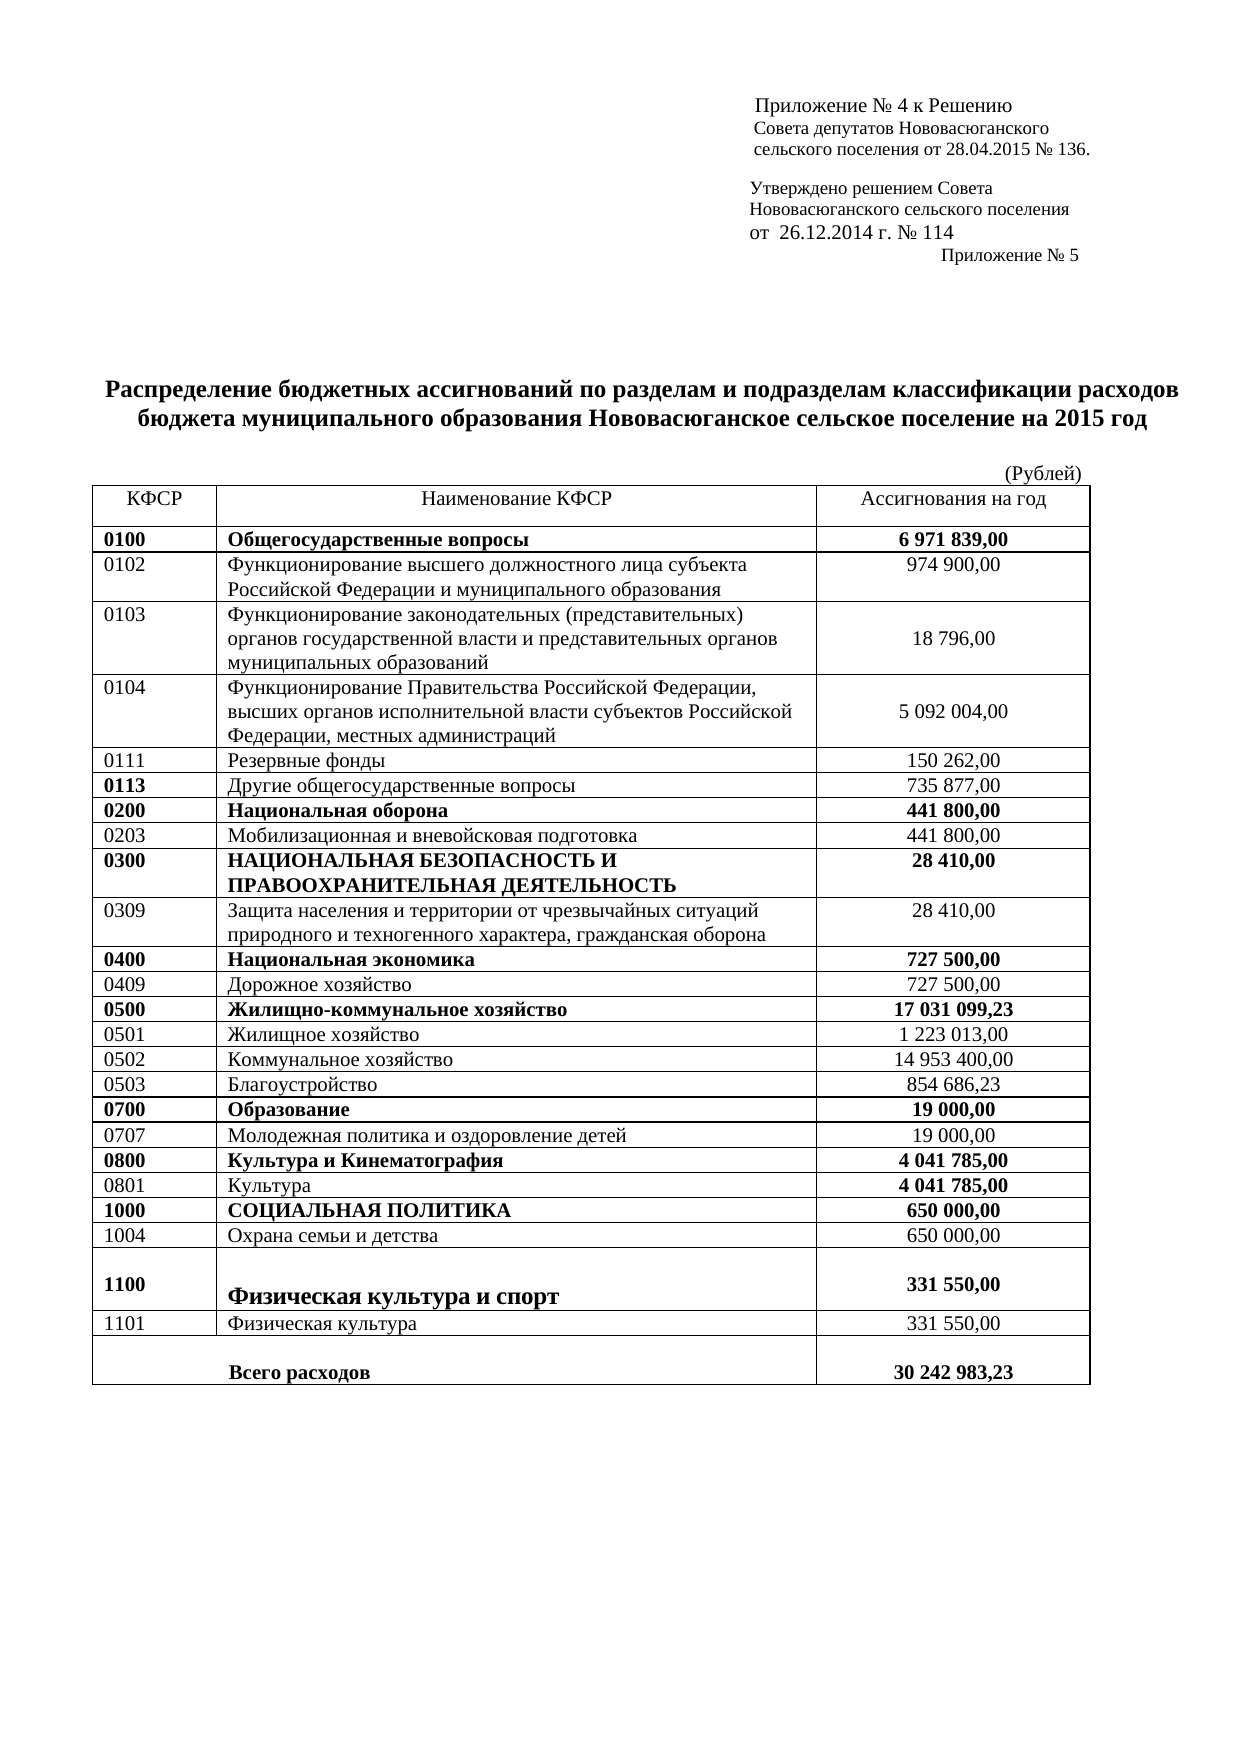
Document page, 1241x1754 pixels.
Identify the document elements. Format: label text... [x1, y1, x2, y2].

table_cell 0501 [93, 1022, 216, 1046]
table_cell 5 092 004,00 [817, 675, 1089, 747]
table_cell Другие общегосударственные вопросы [217, 773, 816, 797]
table_cell 30 242 983,23 [817, 1336, 1089, 1384]
table_cell Жилищно-коммунальное хозяйство [217, 997, 816, 1021]
table_cell 4 041 785,00 [817, 1148, 1089, 1172]
table_cell 0103 [93, 602, 216, 674]
table_cell 441 800,00 [817, 798, 1089, 822]
table_cell Образование [217, 1098, 816, 1121]
table_cell Благоустройство [217, 1072, 816, 1096]
table_cell 0102 [93, 553, 216, 601]
table_cell 4 041 785,00 [817, 1173, 1089, 1197]
table_cell 0104 [93, 675, 216, 747]
table_cell СОЦИАЛЬНАЯ ПОЛИТИКА [217, 1198, 816, 1222]
table_header Наименование КФСР [217, 486, 816, 526]
table_cell Культура [217, 1173, 816, 1197]
table_cell 28 410,00 [817, 849, 1089, 897]
table_cell Функционирование Правительства Российской Федерации, высших органов исполнительной власти субъектов Российской Федерации, местных администраций [217, 675, 816, 747]
table_cell Всего расходов [93, 1336, 816, 1384]
table_cell 441 800,00 [817, 823, 1089, 847]
table_cell Общегосударственные вопросы [217, 527, 816, 551]
table_cell 6 971 839,00 [817, 527, 1089, 551]
title Утверждено решением Совета [103, 177, 1181, 198]
table_cell 0800 [93, 1148, 216, 1172]
table_cell 1100 [93, 1248, 216, 1310]
title от 26.12.2014 г. № 114 [103, 220, 1181, 244]
table_cell 0309 [93, 898, 216, 946]
table_cell 0400 [93, 947, 216, 971]
table_cell 150 262,00 [817, 748, 1089, 772]
table_cell 1101 [93, 1311, 216, 1335]
table_cell 0113 [93, 773, 216, 797]
table_cell 17 031 099,23 [817, 997, 1089, 1021]
table_cell 1000 [93, 1198, 216, 1222]
table_cell Функционирование законодательных (представительных) органов государственной власти и представительных органов муниципальных образований [217, 602, 816, 674]
table_cell 331 550,00 [817, 1248, 1089, 1310]
text (Рублей) [103, 460, 1181, 484]
table_cell Функционирование высшего должностного лица субъекта Российской Федерации и муниципального образования [217, 553, 816, 601]
table_cell 0111 [93, 748, 216, 772]
table_cell Физическая культура и спорт [217, 1248, 816, 1310]
table_cell Жилищное хозяйство [217, 1022, 816, 1046]
table_cell 0409 [93, 972, 216, 996]
title сельского поселения от 28.04.2015 № 136. [103, 138, 1181, 160]
table_cell Мобилизационная и вневойсковая подготовка [217, 823, 816, 847]
table_header КФСР [93, 486, 216, 526]
table_cell 0700 [93, 1098, 216, 1121]
table_header Ассигнования на год [817, 486, 1089, 526]
table_cell Физическая культура [217, 1311, 816, 1335]
table_cell Защита населения и территории от чрезвычайных ситуаций природного и техногенного характера, гражданская оборона [217, 898, 816, 946]
table_cell 14 953 400,00 [817, 1047, 1089, 1071]
table_cell Молодежная политика и оздоровление детей [217, 1123, 816, 1147]
table_cell НАЦИОНАЛЬНАЯ БЕЗОПАСНОСТЬ И ПРАВООХРАНИТЕЛЬНАЯ ДЕЯТЕЛЬНОСТЬ [217, 849, 816, 897]
table_cell 727 500,00 [817, 947, 1089, 971]
table_cell 0500 [93, 997, 216, 1021]
table_cell 0200 [93, 798, 216, 822]
table_cell Культура и Кинематография [217, 1148, 816, 1172]
table_cell 854 686,23 [817, 1072, 1089, 1096]
table_cell 0203 [93, 823, 216, 847]
table_cell 727 500,00 [817, 972, 1089, 996]
table_cell Охрана семьи и детства [217, 1223, 816, 1247]
table_cell 650 000,00 [817, 1198, 1089, 1222]
table_cell 1004 [93, 1223, 216, 1247]
table_cell 19 000,00 [817, 1123, 1089, 1147]
table_cell 735 877,00 [817, 773, 1089, 797]
table_cell 0100 [93, 527, 216, 551]
table_cell 1 223 013,00 [817, 1022, 1089, 1046]
table_cell 18 796,00 [817, 602, 1089, 674]
table_cell Коммунальное хозяйство [217, 1047, 816, 1071]
table_cell 19 000,00 [817, 1098, 1089, 1121]
table_cell 0300 [93, 849, 216, 897]
table_cell Национальная экономика [217, 947, 816, 971]
table_cell 0503 [93, 1072, 216, 1096]
title Нововасюганского сельского поселения [103, 198, 1181, 220]
title Совета депутатов Нововасюганского [103, 117, 1181, 138]
table_cell 650 000,00 [817, 1223, 1089, 1247]
title Приложение № 5 [103, 244, 1181, 265]
table_cell 0707 [93, 1123, 216, 1147]
table_cell 28 410,00 [817, 898, 1089, 946]
text Распределение бюджетных ассигнований по разделам и подразделам классификации расходов бюджета муниципального образования Нововасюганское сельское поселение на 2015 год [103, 374, 1181, 432]
title Приложение № 4 к Решению [103, 93, 1181, 117]
table_cell Резервные фонды [217, 748, 816, 772]
table_cell 331 550,00 [817, 1311, 1089, 1335]
table_cell Национальная оборона [217, 798, 816, 822]
table_cell 974 900,00 [817, 553, 1089, 601]
table_cell 0502 [93, 1047, 216, 1071]
table_cell 0801 [93, 1173, 216, 1197]
table_cell Дорожное хозяйство [217, 972, 816, 996]
